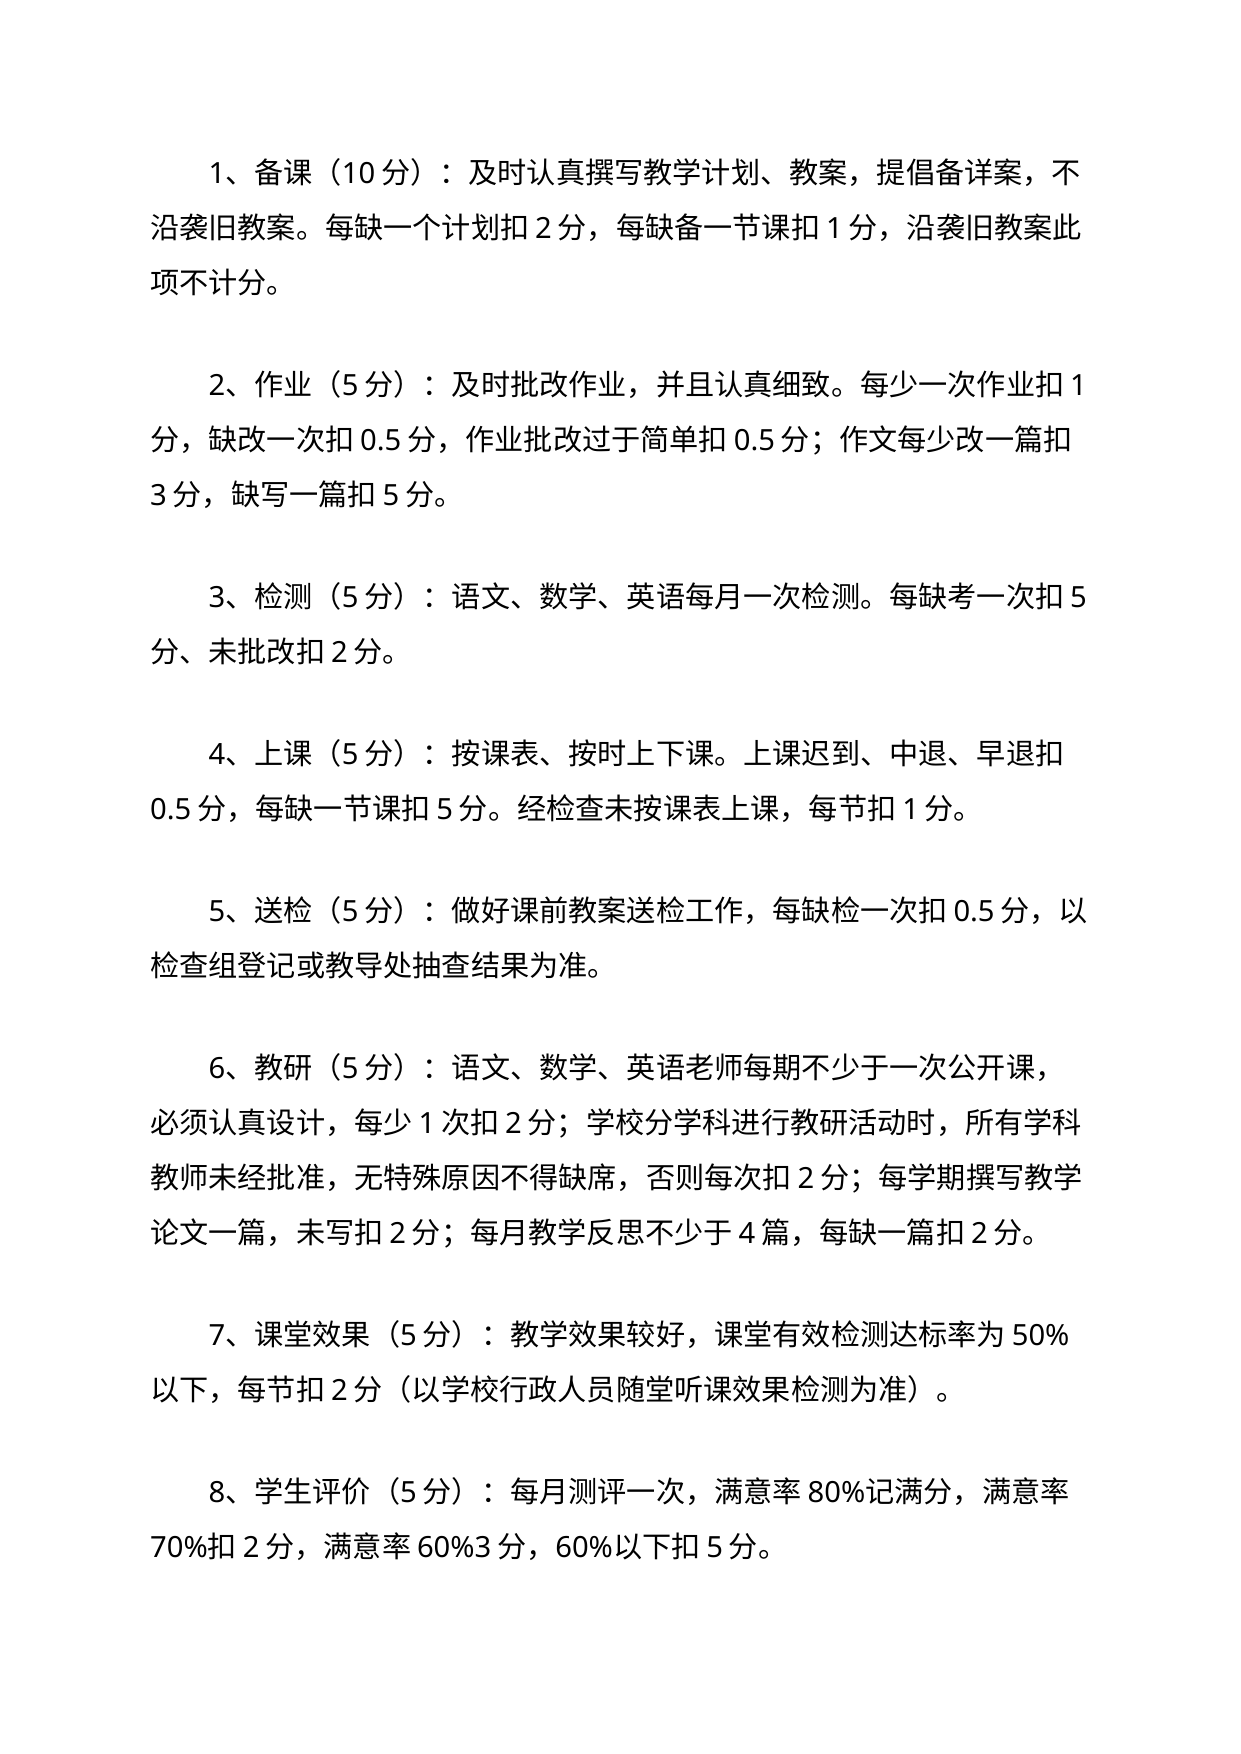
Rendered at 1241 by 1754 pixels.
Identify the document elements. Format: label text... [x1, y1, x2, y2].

text 8、学生评价（5分）：每月测评一次，满意率80%记满分，满意率70%扣2分，满意率60%3分，60%以下扣5分。 [150, 1468, 1090, 1566]
text 4、上课（5分）：按课表、按时上下课。上课迟到、中退、早退扣0.5分，每缺一节课扣5分。经检查未按课表上课，每节扣1分。 [150, 731, 1090, 828]
text 3、检测（5分）：语文、数学、英语每月一次检测。每缺考一次扣5分、未批改扣2分。 [150, 574, 1090, 671]
text 1、备课（10分）：及时认真撰写教学计划、教案，提倡备详案，不沿袭旧教案。每缺一个计划扣2分，每缺备一节课扣1分，沿袭旧教案此项不计分。 [150, 150, 1090, 302]
text 2、作业（5分）：及时批改作业，并且认真细致。每少一次作业扣1分，缺改一次扣0.5分，作业批改过于简单扣0.5分；作文每少改一篇扣3分，缺写一篇扣5分。 [150, 362, 1090, 514]
text 6、教研（5分）：语文、数学、英语老师每期不少于一次公开课，必须认真设计，每少1次扣2分；学校分学科进行教研活动时，所有学科教师未经批准，无特殊原因不得缺席，否则每次扣2分；每学期撰写教学论文一篇，未写扣2分；每月教学反思不少于4篇，每缺一篇扣2分。 [150, 1044, 1090, 1252]
text 7、课堂效果（5分）：教学效果较好，课堂有效检测达标率为50%以下，每节扣2分（以学校行政人员随堂听课效果检测为准）。 [150, 1311, 1090, 1409]
text 5、送检（5分）：做好课前教案送检工作，每缺检一次扣0.5分，以检查组登记或教导处抽查结果为准。 [150, 888, 1090, 985]
